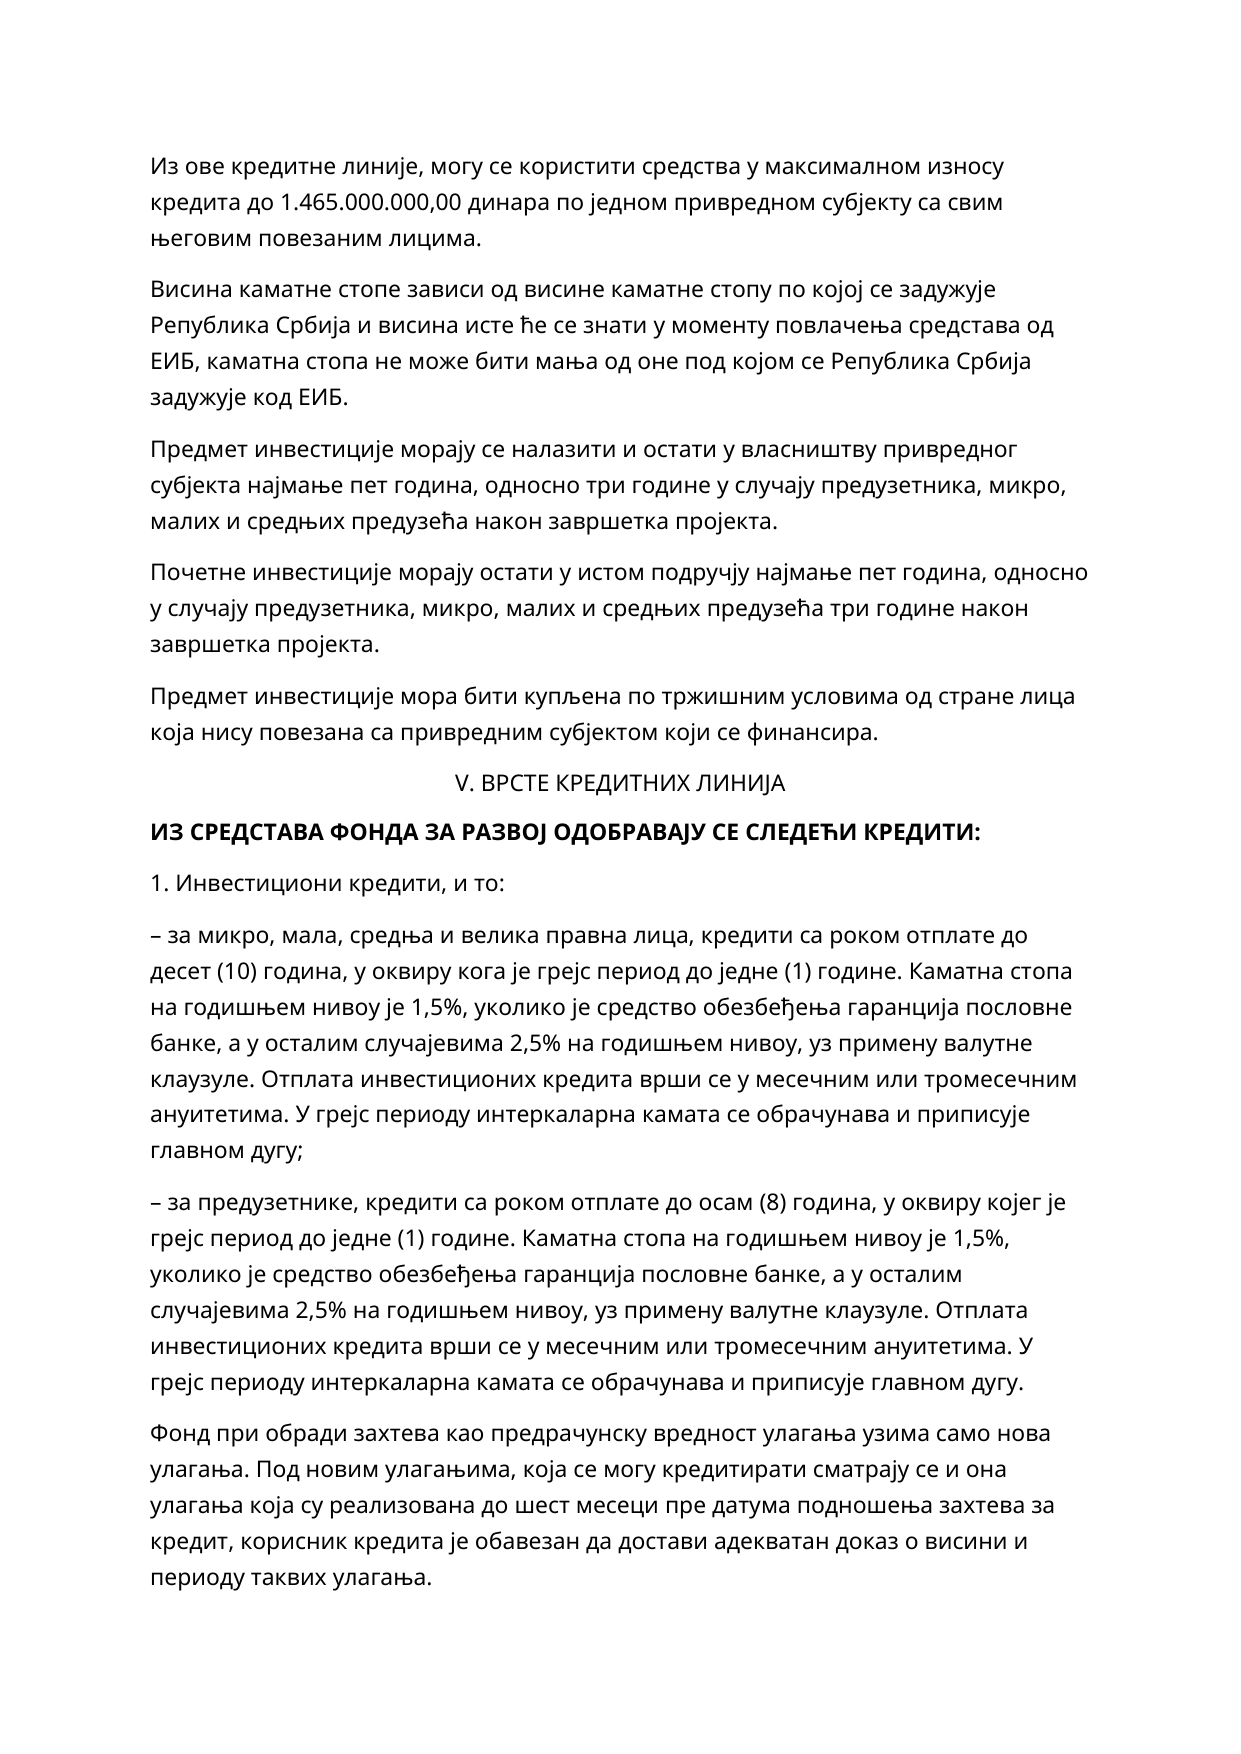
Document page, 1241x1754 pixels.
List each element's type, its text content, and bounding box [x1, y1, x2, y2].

text 1. Инвестициони кредити, и то: [150, 867, 1090, 898]
text – за предузетнике, кредити са роком отплате до осам (8) година, у оквиру којег је грејс период до једне (1) године. Каматна стопа на годишњем нивоу је 1,5%, уколико је средство обезбеђења гаранција пословне банке, а у осталим случајевима 2,5% на годишњем нивоу, уз примену валутне клаузуле. Отплата инвестиционих кредита врши се у месечним или тромесечним ануитетима. У грејс периоду интеркаларна камата се обрачунава и приписује главном дугу. [150, 1186, 1090, 1397]
text Висинa каматне стопе зависи од висине каматне стопу по којој се задужује Република Србија и висина исте ће се знати у моменту повлачења средстава од ЕИБ, каматна стопа не може бити мања од оне под којом се Република Србија задужује код ЕИБ. [150, 273, 1090, 412]
text – за микро, мала, средња и велика правна лица, кредити са роком отплате до десет (10) година, у оквиру кога је грејс период до једне (1) године. Каматна стопа на годишњем нивоу је 1,5%, уколико је средство обезбеђења гаранција пословне банке, а у осталим случајевима 2,5% на годишњем нивоу, уз примену валутне клаузуле. Отплата инвестиционих кредита врши се у месечним или тромесечним ануитетима. У грејс периоду интеркаларна камата се обрачунава и приписује главном дугу; [150, 919, 1090, 1166]
text Из ове кредитне линије, могу се користити средства у максималном износу кредита до 1.465.000.000,00 динара по једном привредном субјекту са свим његовим повезаним лицима. [150, 150, 1090, 253]
text Почетне инвестиције морају остати у истом подручју најмање пет година, односно у случају предузетника, микро, малих и средњих предузећа три године након завршетка пројекта. [150, 556, 1090, 659]
text Фонд при обради захтева као предрачунску вредност улагања узима само нова улагања. Под новим улагањима, која се могу кредитирати сматрају се и она улагања која су реализована до шест месеци пре датума подношења захтева за кредит, корисник кредита је обавезан да достави адекватан доказ о висини и периоду таквих улагања. [150, 1417, 1090, 1592]
text Предмет инвестиције морају се налазити и остати у власништву привредног субјекта најмање пет година, односно три године у случају предузетника, микро, малих и средњих предузећа након завршетка пројекта. [150, 433, 1090, 536]
text V. ВРСТЕ КРЕДИТНИХ ЛИНИЈА [150, 767, 1090, 798]
text Предмет инвестиције мора бити купљена по тржишним условима од стране лица која нису повезана са привредним субјектом који се финансира. [150, 680, 1090, 747]
text ИЗ СРЕДСТАВА ФОНДА ЗА РАЗВОЈ ОДОБРАВАЈУ СЕ СЛЕДЕЋИ КРЕДИТИ: [150, 816, 1090, 847]
